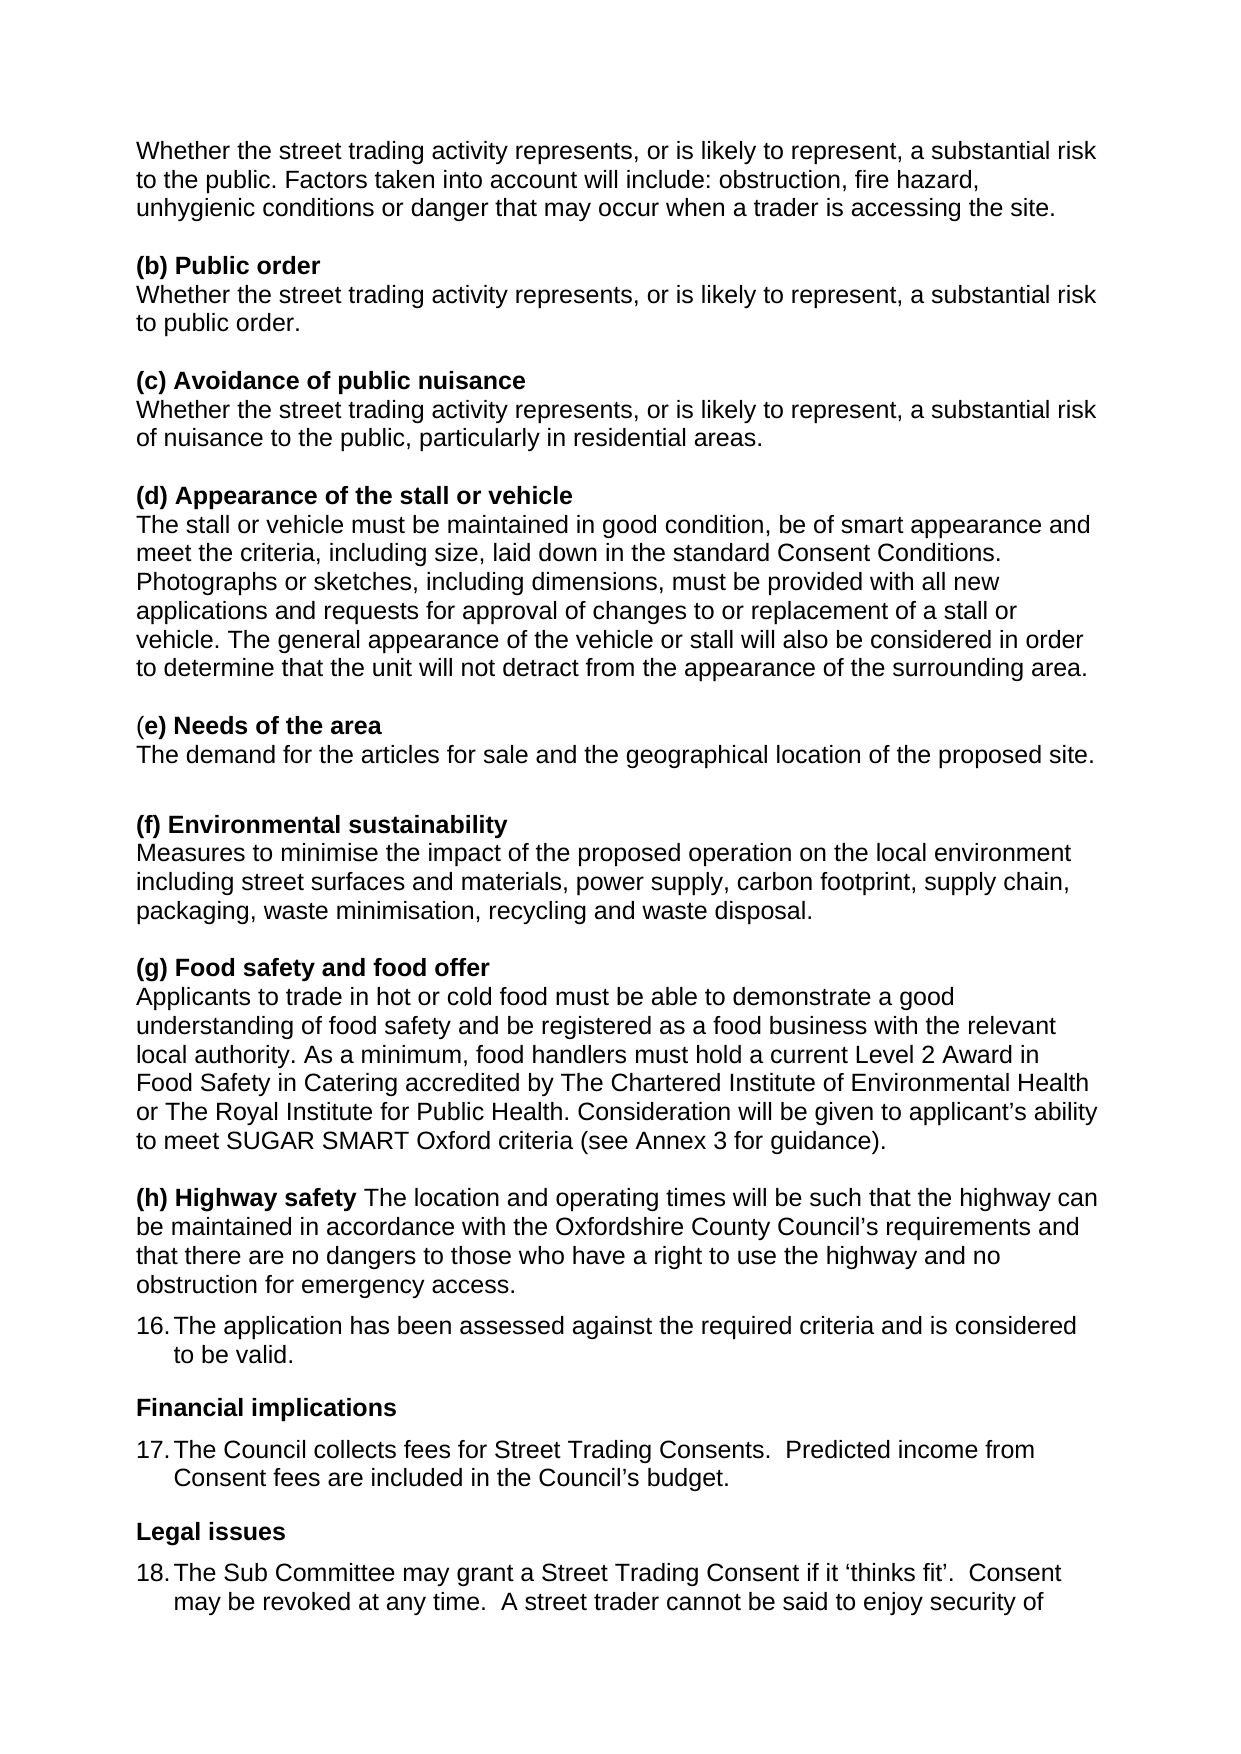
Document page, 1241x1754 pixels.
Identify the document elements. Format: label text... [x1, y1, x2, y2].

text (b) Public order [136, 251, 1104, 279]
text Applicants to trade in hot or cold food must be able to demonstrate a good understanding of food safety and be registered as a food business with the relevant local authority. As a minimum, food handlers must hold a current Level 2 Award in Food Safety in Catering accredited by The Chartered Institute of Environmental Health or The Royal Institute for Public Health. Consideration will be given to applicant’s ability to meet SUGAR SMART Oxford criteria (see Annex 3 for guidance). [136, 982, 1104, 1154]
text (g) Food safety and food offer [136, 953, 1104, 982]
text Whether the street trading activity represents, or is likely to represent, a substantial risk to the public. Factors taken into account will include: obstruction, fire hazard, unhygienic conditions or danger that may occur when a trader is accessing the site. [136, 136, 1104, 222]
text The demand for the articles for sale and the geographical location of the proposed site. [136, 739, 1104, 768]
subtitle Legal issues [136, 1517, 1104, 1546]
list The application has been assessed against the required criteria and is considered to be valid. [136, 1311, 1104, 1368]
text Measures to minimise the impact of the proposed operation on the local environment including street surfaces and materials, power supply, carbon footprint, supply chain, packaging, waste minimisation, recycling and waste disposal. [136, 838, 1104, 924]
text (d) Appearance of the stall or vehicle [136, 481, 1104, 509]
text The stall or vehicle must be maintained in good condition, be of smart appearance and meet the criteria, including size, laid down in the standard Consent Conditions. Photographs or sketches, including dimensions, must be provided with all new applications and requests for approval of changes to or replacement of a stall or vehicle. The general appearance of the vehicle or stall will also be considered in order to determine that the unit will not detract from the appearance of the surrounding area. [136, 509, 1104, 682]
text Whether the street trading activity represents, or is likely to represent, a substantial risk of nuisance to the public, particularly in residential areas. [136, 394, 1104, 452]
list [136, 1558, 1104, 1616]
text (h) Highway safety The location and operating times will be such that the highway can be maintained in accordance with the Oxfordshire County Council’s requirements and that there are no dangers to those who have a right to use the highway and no obstruction for emergency access. [136, 1183, 1104, 1298]
text (e) Needs of the area [136, 711, 1104, 739]
text (c) Avoidance of public nuisance [136, 366, 1104, 394]
subtitle Financial implications [136, 1393, 1104, 1422]
text (f) Environmental sustainability [136, 809, 1104, 838]
text Whether the street trading activity represents, or is likely to represent, a substantial risk to public order. [136, 279, 1104, 337]
list The Council collects fees for Street Trading Consents. Predicted income from Consent fees are included in the Council’s budget. [136, 1434, 1104, 1492]
